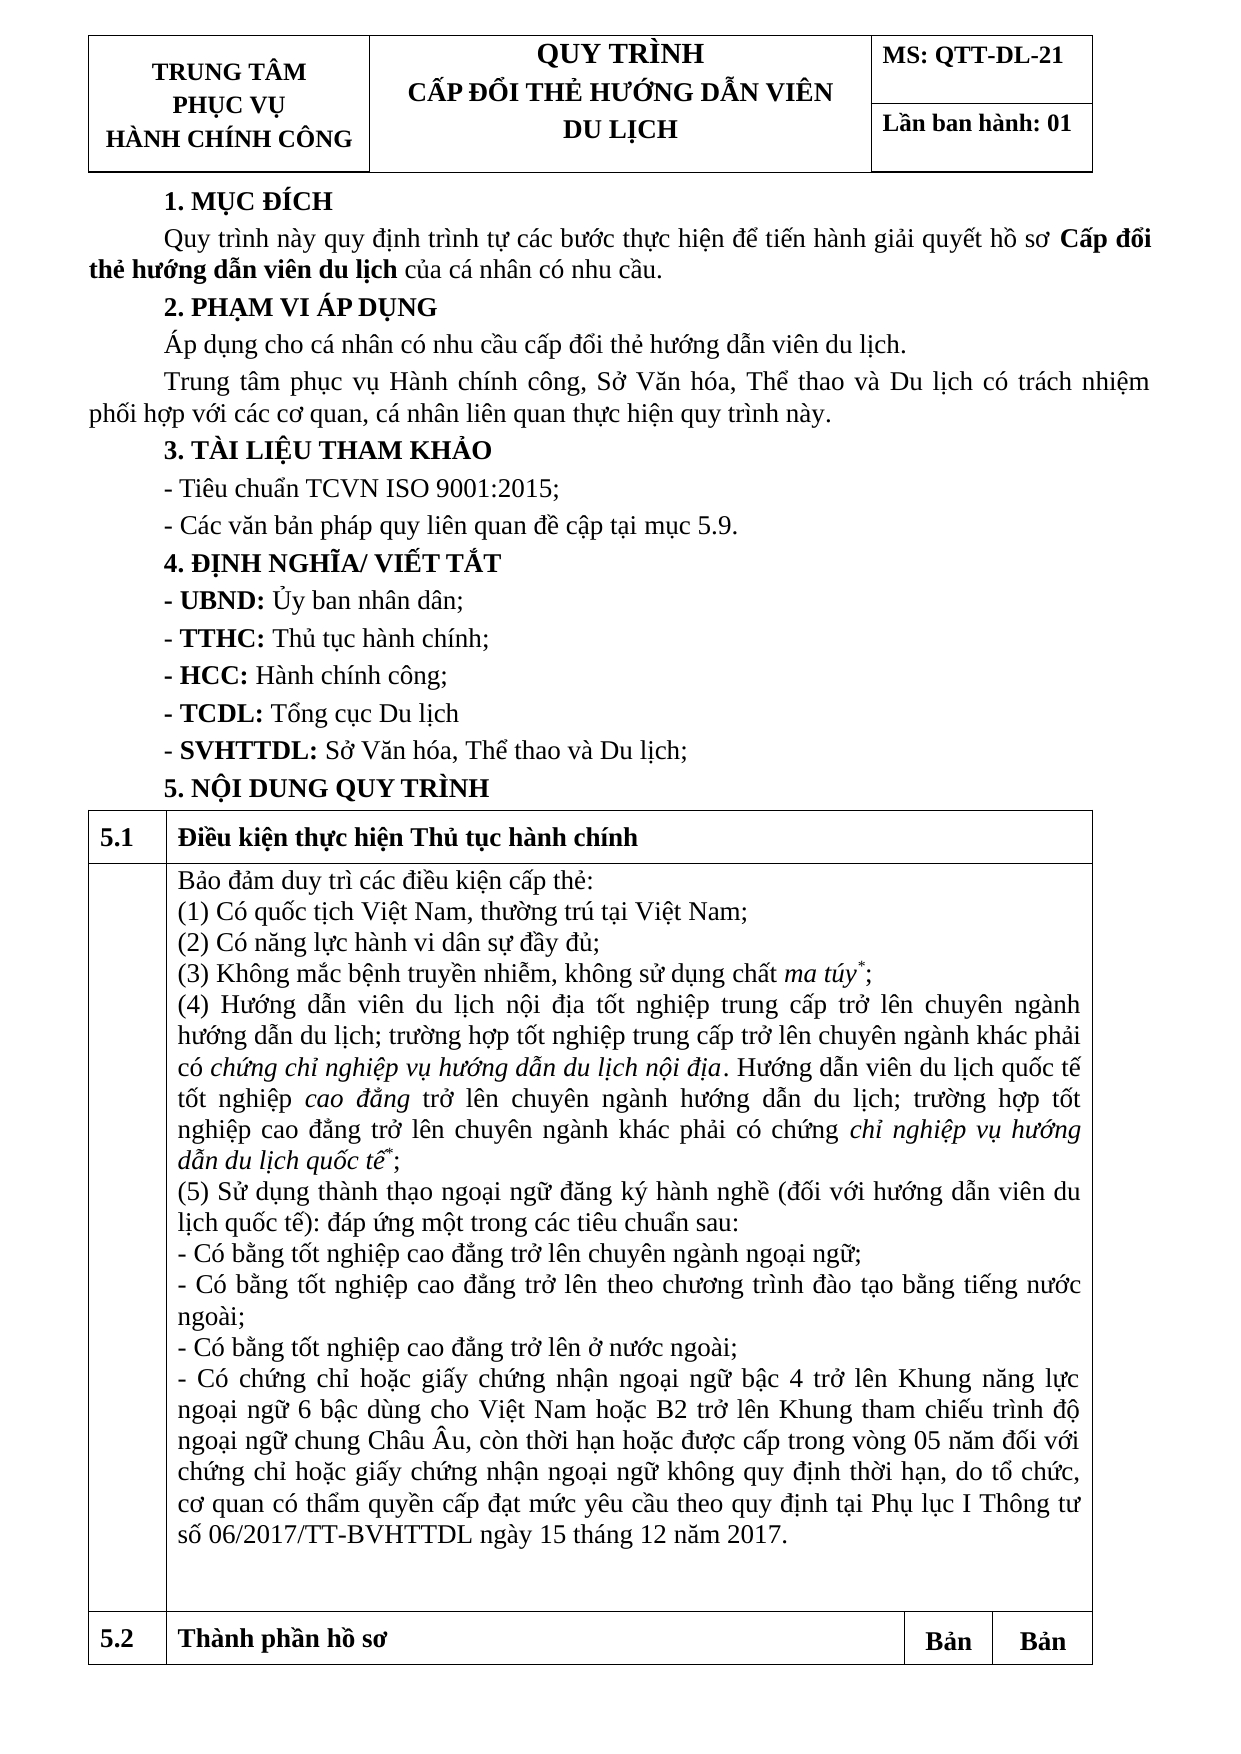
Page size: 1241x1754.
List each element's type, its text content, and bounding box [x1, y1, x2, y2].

text - TTHC: Thủ tục hành chính; [89, 622, 1152, 653]
text Áp dụng cho cá nhân có nhu cầu cấp đổi thẻ hướng dẫn viên du lịch. [89, 328, 1152, 359]
table_header 5.1 [89, 811, 166, 863]
table_cell [89, 864, 166, 1611]
text - TCDL: Tổng cục Du lịch [89, 697, 1152, 728]
text Trung tâm phục vụ Hành chính công, Sở Văn hóa, Thể thao và Du lịch có trách nhiệm phối hợp với các cơ quan, cá nhân liên quan thực hiện quy trình này. [89, 366, 1152, 428]
table_cell Thành phần hồ sơ [167, 1612, 904, 1664]
subtitle - Tiêu chuẩn TCVN ISO 9001:2015; [89, 472, 1152, 503]
text - SVHTTDL: Sở Văn hóa, Thể thao và Du lịch; [89, 734, 1152, 766]
table_header Điều kiện thực hiện Thủ tục hành chính [167, 811, 1092, 863]
subtitle 4. ĐỊNH NGHĨA/ VIẾT TẮT [89, 547, 1152, 578]
table_cell Bảo đảm duy trì các điều kiện cấp thẻ: (1) Có quốc tịch Việt Nam, thường trú tại Việt Nam; (2) Có năng lực hành vi dân sự đầy đủ; (3) Không mắc bệnh truyền nhiễm, không sử dụng chất ma túy*; (4) Hướng dẫn viên du lịch nội địa tốt nghiệp trung cấp trở lên chuyên ngành hướng dẫn du lịch; trường hợp tốt nghiệp trung cấp trở lên chuyên ngành khác phải có chứng chỉ nghiệp vụ hướng dẫn du lịch nội địa. Hướng dẫn viên du lịch quốc tế tốt nghiệp cao đẳng trở lên chuyên ngành hướng dẫn du lịch; trường hợp tốt nghiệp cao đẳng trở lên chuyên ngành khác phải có chứng chỉ nghiệp vụ hướng dẫn du lịch quốc tế*; (5) Sử dụng thành thạo ngoại ngữ đăng ký hành nghề (đối với hướng dẫn viên du lịch quốc tế): đáp ứng một trong các tiêu chuẩn sau: - Có bằng tốt nghiệp cao đẳng trở lên chuyên ngành ngoại ngữ; - Có bằng tốt nghiệp cao đẳng trở lên theo chương trình đào tạo bằng tiếng nước ngoài; - Có bằng tốt nghiệp cao đẳng trở lên ở nước ngoài; - Có chứng chỉ hoặc giấy chứng nhận ngoại ngữ bậc 4 trở lên Khung năng lực ngoại ngữ 6 bậc dùng cho Việt Nam hoặc B2 trở lên Khung tham chiếu trình độ ngoại ngữ chung Châu Âu, còn thời hạn hoặc được cấp trong vòng 05 năm đối với chứng chỉ hoặc giấy chứng nhận ngoại ngữ không quy định thời hạn, do tổ chức, cơ quan có thẩm quyền cấp đạt mức yêu cầu theo quy định tại Phụ lục I Thông tư số 06/2017/TT-BVHTTDL ngày 15 tháng 12 năm 2017. [167, 864, 1092, 1611]
table_cell 5.2 [89, 1612, 166, 1664]
text Quy trình này quy định trình tự các bước thực hiện để tiến hành giải quyết hồ sơ Cấp đổi thẻ hướng dẫn viên du lịch của cá nhân có nhu cầu. [89, 222, 1152, 285]
table_cell Bản chính [905, 1612, 992, 1664]
subtitle 5. NỘI DUNG QUY TRÌNH [89, 772, 1152, 803]
subtitle 1. MỤC ĐÍCH [89, 185, 1152, 216]
text - UBND: Ủy ban nhân dân; [89, 584, 1152, 616]
table_cell Bản sao [993, 1612, 1092, 1664]
text 3. TÀI LIỆU THAM KHẢO [89, 434, 1152, 466]
text - HCC: Hành chính công; [89, 659, 1152, 691]
subtitle 2. PHẠM VI ÁP DỤNG [89, 291, 1152, 322]
text - Các văn bản pháp quy liên quan đề cập tại mục 5.9. [89, 509, 1152, 541]
